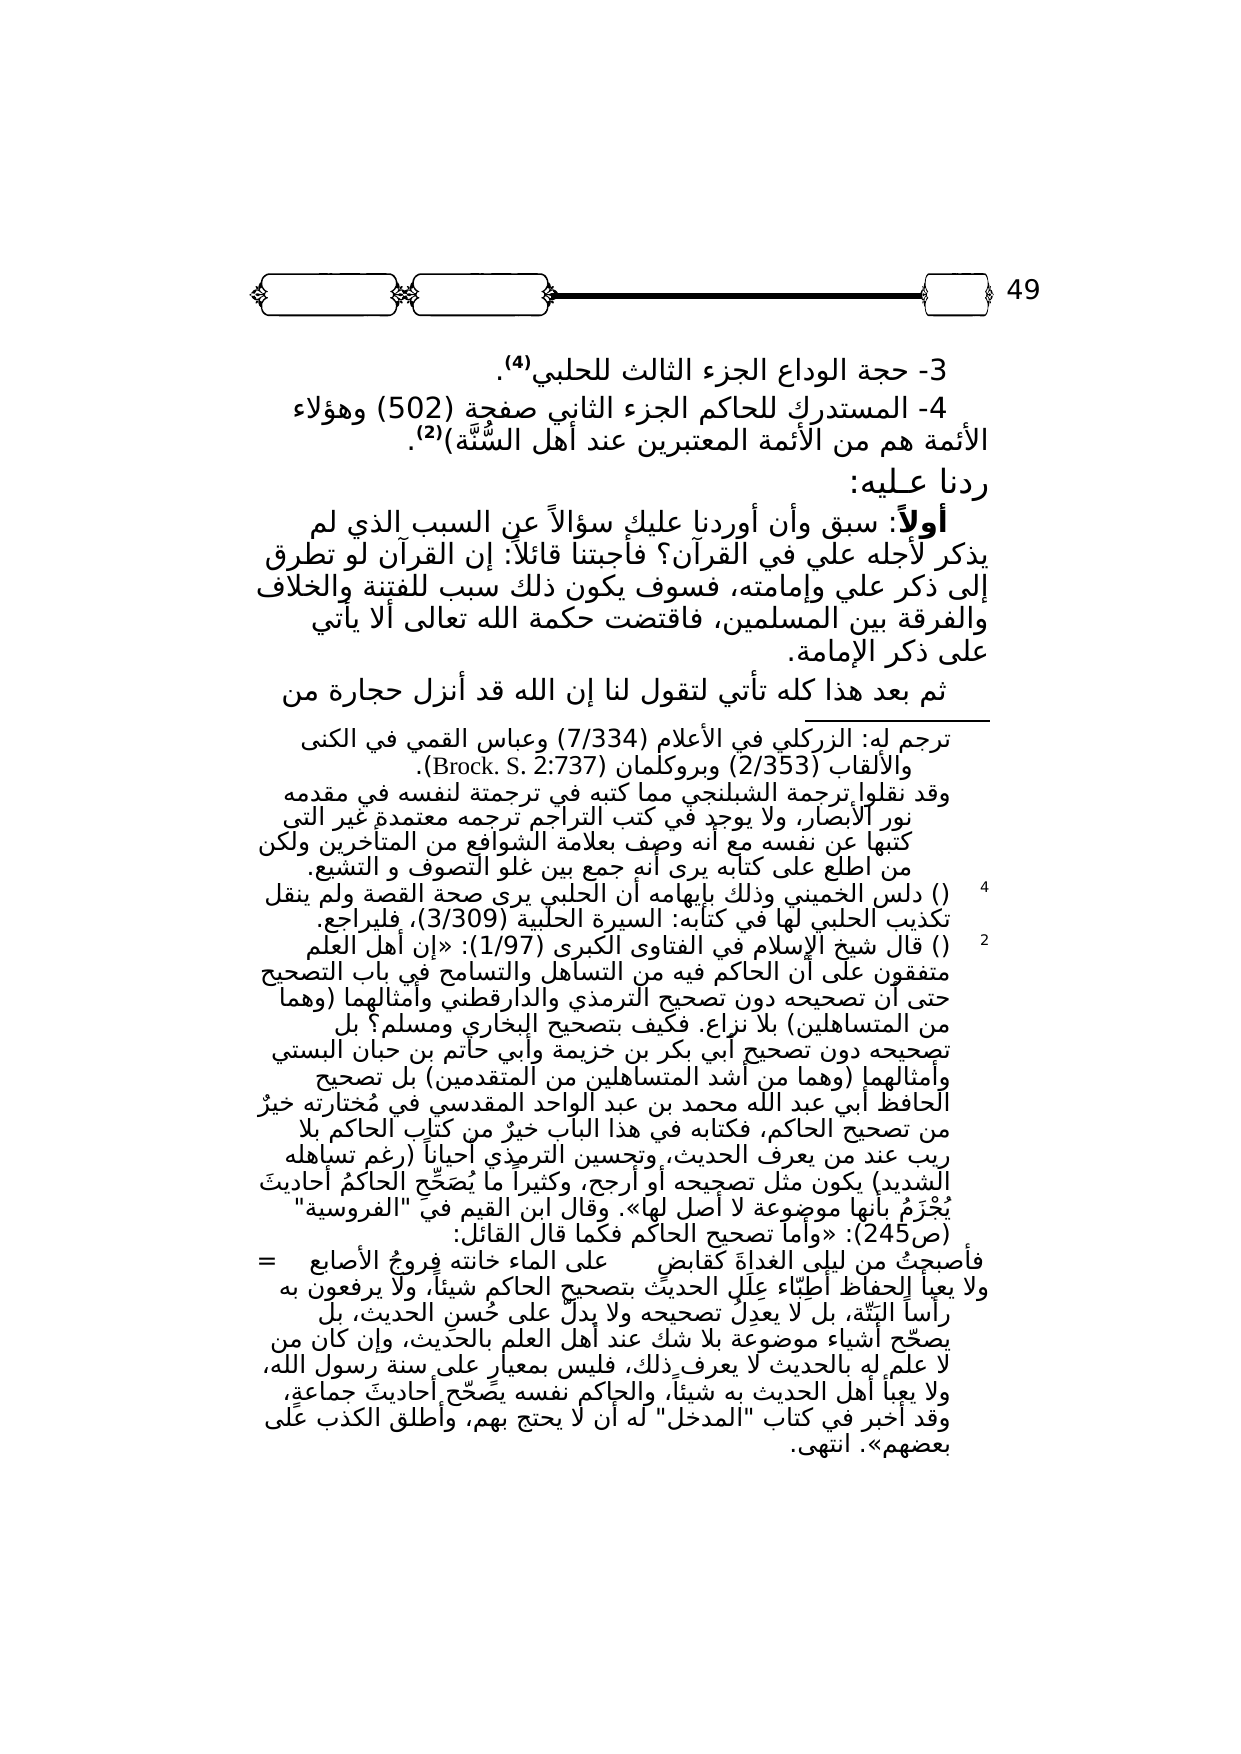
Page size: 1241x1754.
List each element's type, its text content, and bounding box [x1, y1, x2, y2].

text ثم بعد هذا كله تأتي لتقول لنا إن الله قد أنزل حجارة من السماء لتقتل من أنكر الإمامة، وأنزل في ذلك قرآناً يتلى إلى يوم القيامة، فلماذا لم تنزل هذه الحجارة على أبي بكر وعمرب وعلى كل من أنكر إمامته..؟! [251, 674, 989, 706]
text أولاً: سبق وأن أوردنا عليك سؤالاً عن السبب الذي لم يذكر لأجله علي في القرآن؟ فأجبتنا قائلاً: إن القرآن لو تطرق إلى ذكر علي وإمامته، فسوف يكون ذلك سبب للفتنة والخلاف والفرقة بين المسلمين، فاقتضت حكمة الله تعالى ألا يأتي على ذكر الإمامة. [251, 507, 989, 668]
text 3- حجة الوداع الجزء الثالث للحلبي(). [251, 354, 989, 387]
text ردنا عـليه: [251, 463, 989, 500]
text 4- المستدرك للحاكم الجزء الثاني صفحة (502) وهؤلاء الأئمة هم من الأئمة المعتبرين عند أهل السُّنَّة)(). [251, 393, 989, 457]
